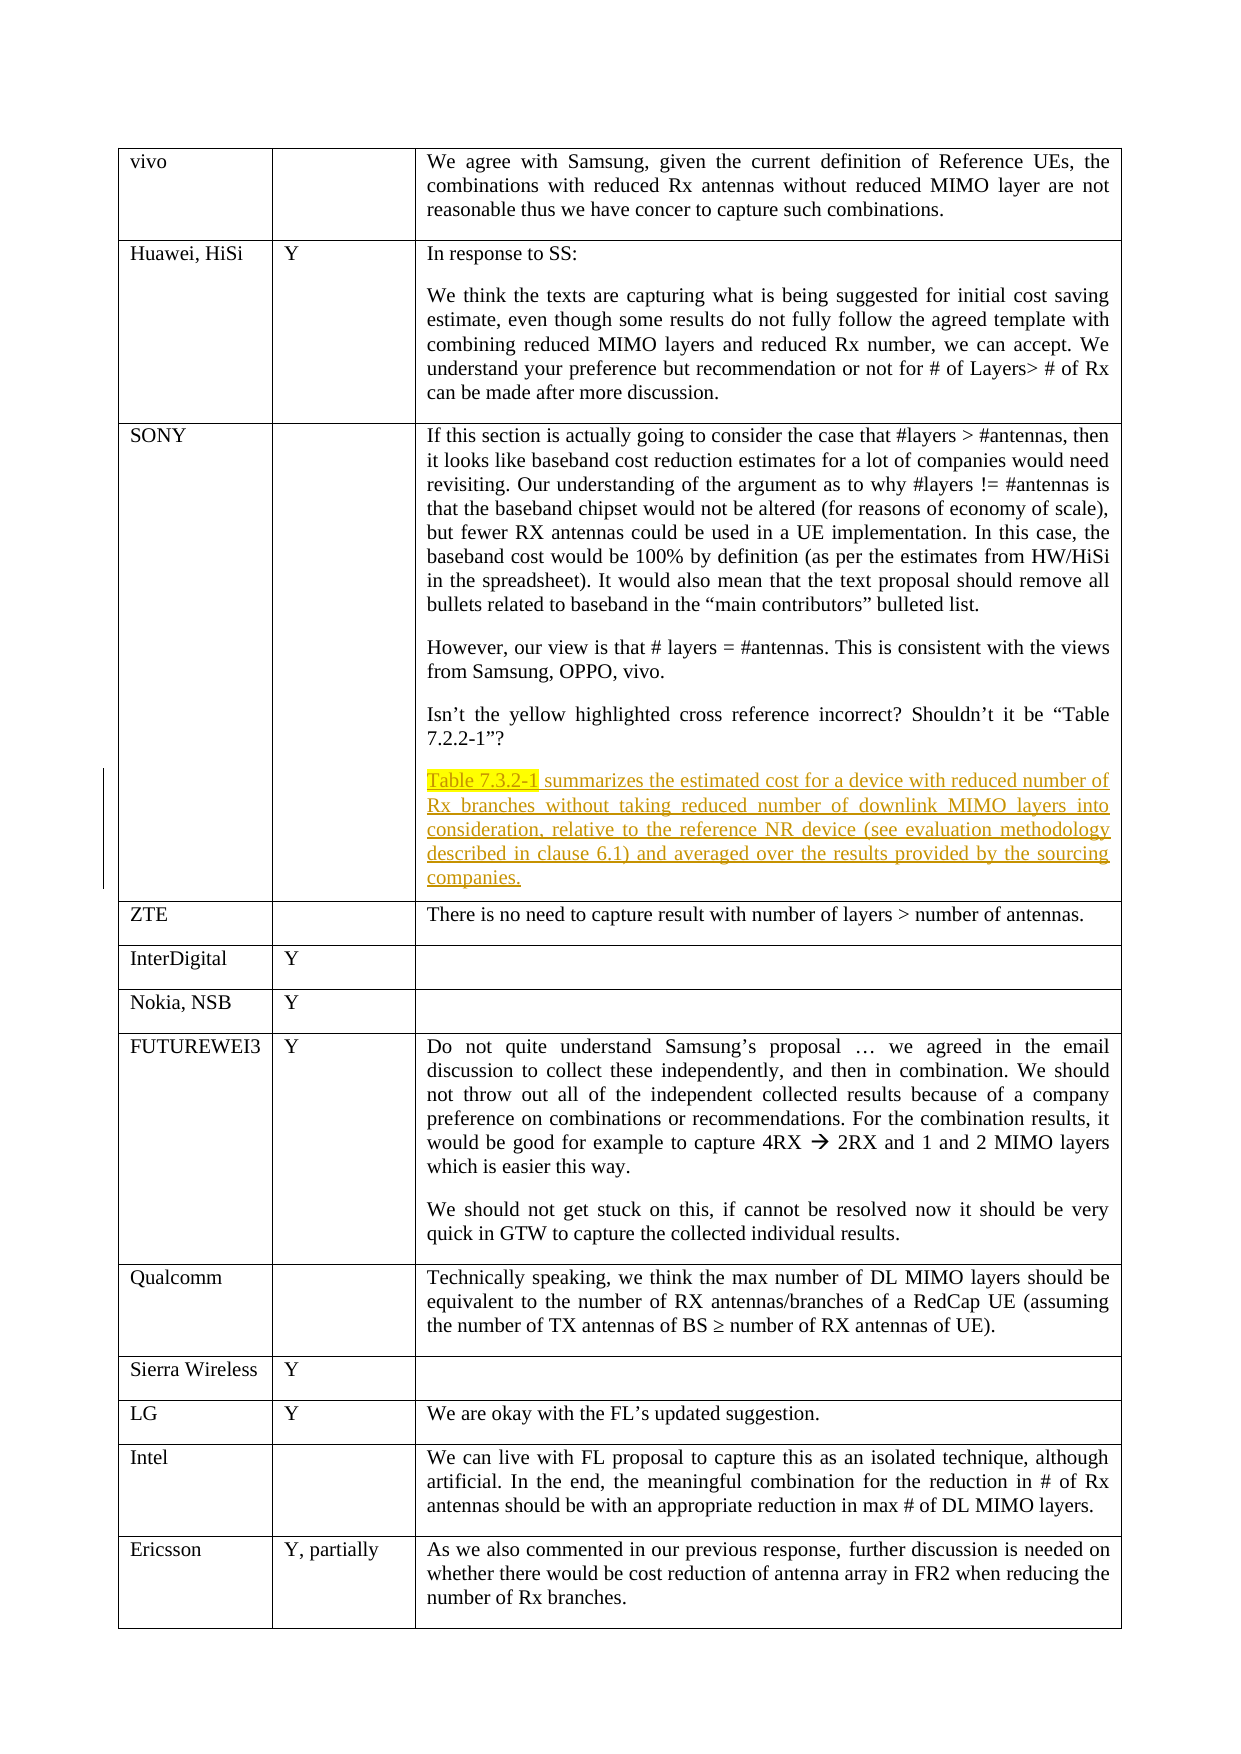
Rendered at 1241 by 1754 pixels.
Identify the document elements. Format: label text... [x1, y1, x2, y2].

table_cell ZTE [119, 902, 272, 945]
table_cell We can live with FL proposal to capture this as an isolated technique, although artificial. In the end, the meaningful combination for the reduction in # of Rx antennas should be with an appropriate reduction in max # of DL MIMO layers. [416, 1445, 1121, 1536]
table_cell We are okay with the FL’s updated suggestion. [416, 1401, 1121, 1443]
table_cell InterDigital [119, 946, 272, 989]
table_cell If this section is actually going to consider the case that #layers > #antennas, then it looks like baseband cost reduction estimates for a lot of companies would need revisiting. Our understanding of the argument as to why #layers != #antennas is that the baseband chipset would not be altered (for reasons of economy of scale), but fewer RX antennas could be used in a UE implementation. In this case, the baseband cost would be 100% by definition (as per the estimates from HW/HiSi in the spreadsheet). It would also mean that the text proposal should remove all bullets related to baseband in the “main contributors” bulleted list. However, our view is that # layers = #antennas. This is consistent with the views from Samsung, OPPO, vivo. Isn’t the yellow highlighted cross reference incorrect? Shouldn’t it be “Table 7.2.2-1”? [416, 424, 1121, 901]
table_cell [416, 990, 1121, 1033]
table_cell vivo [119, 149, 272, 239]
table_cell Y [273, 1034, 415, 1264]
table_cell [273, 902, 415, 945]
table_cell Do not quite understand Samsung’s proposal … we agreed in the email discussion to collect these independently, and then in combination. We should not throw out all of the independent collected results because of a company preference on combinations or recommendations. For the combination results, it would be good for example to capture 4RX 2RX and 1 and 2 MIMO layers which is easier this way. We should not get stuck on this, if cannot be resolved now it should be very quick in GTW to capture the collected individual results. [416, 1034, 1121, 1264]
table_cell LG [119, 1401, 272, 1443]
table_cell Nokia, NSB [119, 990, 272, 1033]
table_cell Y [273, 946, 415, 989]
table_cell Y [273, 241, 415, 422]
table_cell Y [273, 990, 415, 1033]
table_cell Qualcomm [119, 1265, 272, 1356]
table_cell SONY [119, 424, 272, 901]
table_cell FUTUREWEI3 [119, 1034, 272, 1264]
table_cell We agree with Samsung, given the current definition of Reference UEs, the combinations with reduced Rx antennas without reduced MIMO layer are not reasonable thus we have concer to capture such combinations. [416, 149, 1121, 239]
table_cell In response to SS: We think the texts are capturing what is being suggested for initial cost saving estimate, even though some results do not fully follow the agreed template with combining reduced MIMO layers and reduced Rx number, we can accept. We understand your preference but recommendation or not for # of Layers> # of Rx can be made after more discussion. [416, 241, 1121, 422]
table_cell [416, 1357, 1121, 1400]
table_cell Technically speaking, we think the max number of DL MIMO layers should be equivalent to the number of RX antennas/branches of a RedCap UE (assuming the number of TX antennas of BS ≥ number of RX antennas of UE). [416, 1265, 1121, 1356]
table_cell Y, partially [273, 1537, 415, 1627]
table_cell [273, 1445, 415, 1536]
table_cell [273, 424, 415, 901]
table_cell Y [273, 1401, 415, 1443]
table_cell Intel [119, 1445, 272, 1536]
table_cell There is no need to capture result with number of layers > number of antennas. [416, 902, 1121, 945]
table_cell Y [273, 1357, 415, 1400]
table_cell [273, 1265, 415, 1356]
table_cell [273, 149, 415, 239]
table_cell Huawei, HiSi [119, 241, 272, 422]
table_cell As we also commented in our previous response, further discussion is needed on whether there would be cost reduction of antenna array in FR2 when reducing the number of Rx branches. [416, 1537, 1121, 1627]
table_cell Sierra Wireless [119, 1357, 272, 1400]
table_cell Ericsson [119, 1537, 272, 1627]
table_cell [416, 946, 1121, 989]
